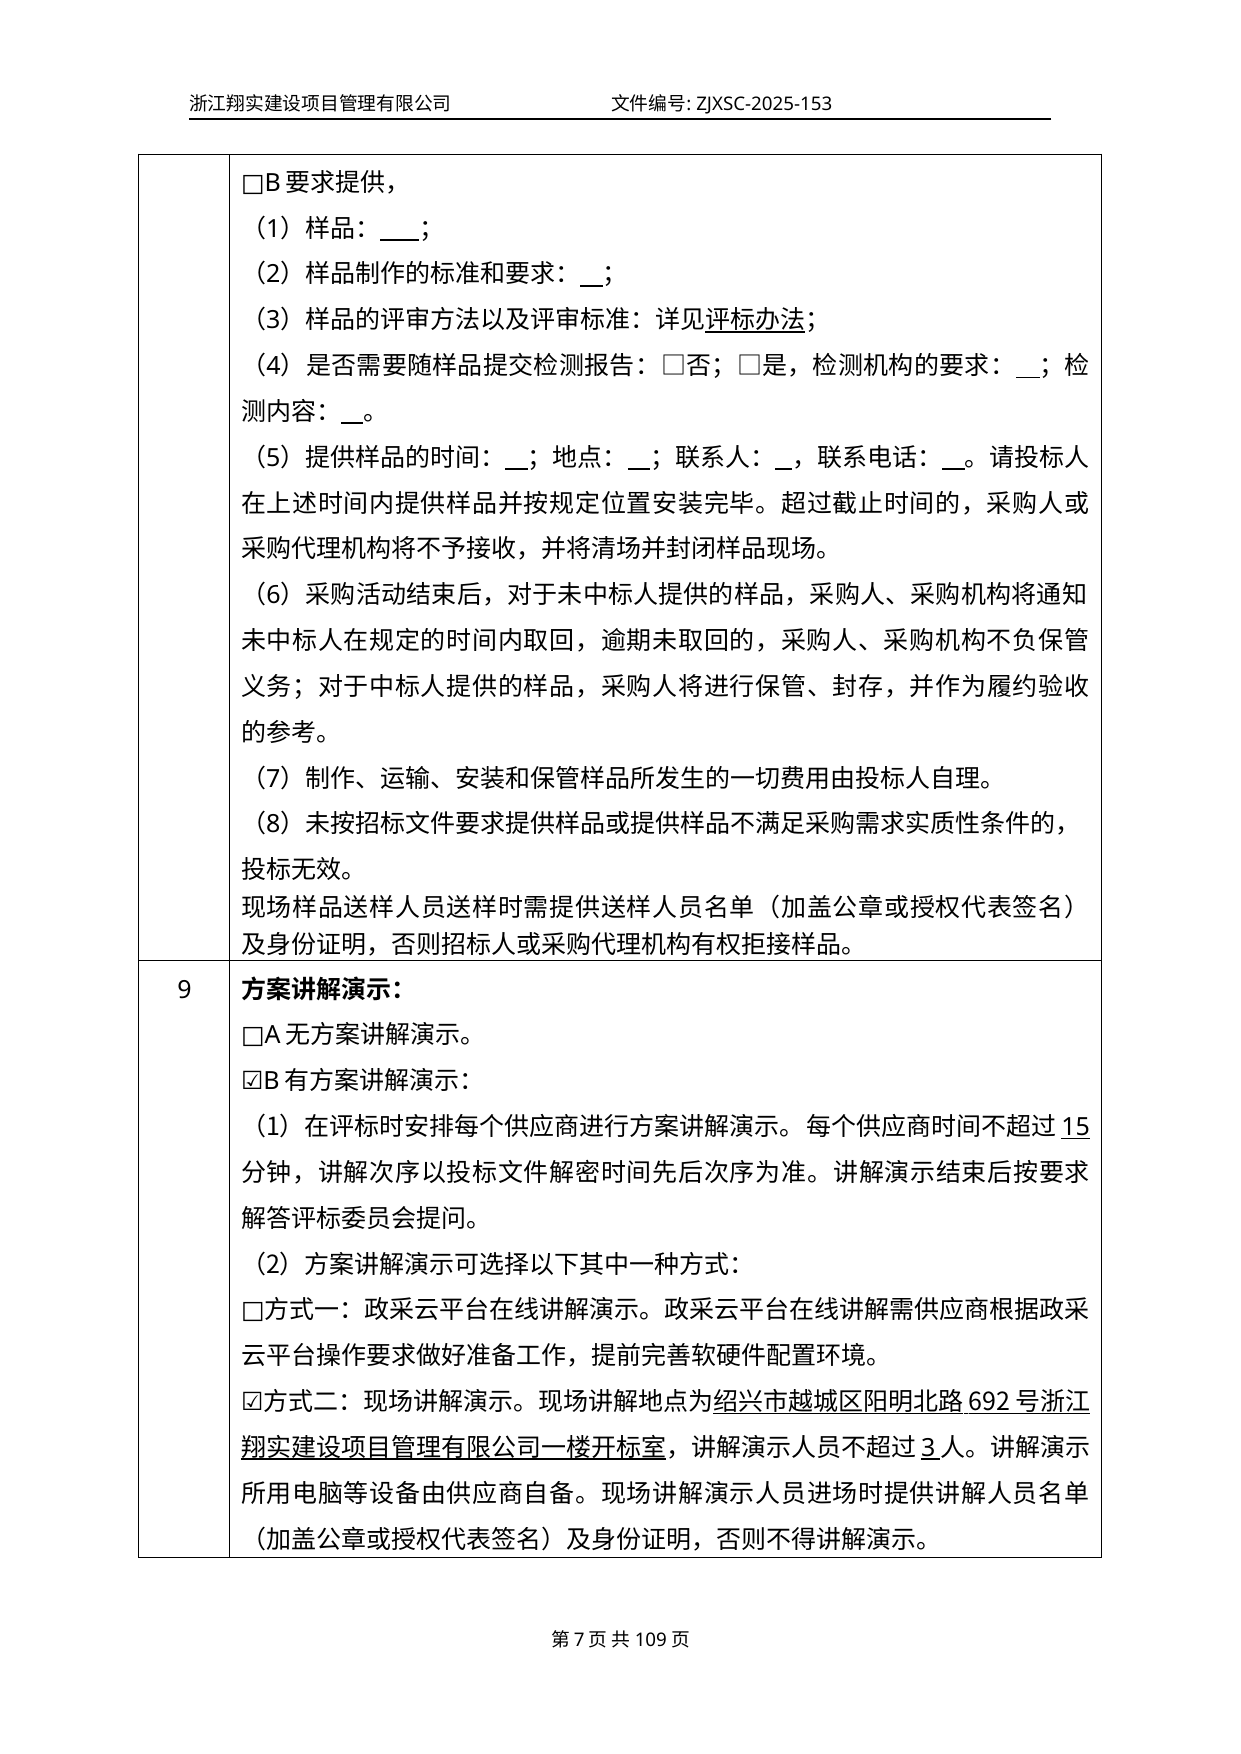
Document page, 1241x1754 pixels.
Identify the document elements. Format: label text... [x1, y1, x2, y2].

table_cell 9 [139, 961, 229, 1557]
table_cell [230, 961, 1101, 1557]
table_cell 8 [139, 155, 229, 960]
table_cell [230, 155, 1101, 960]
